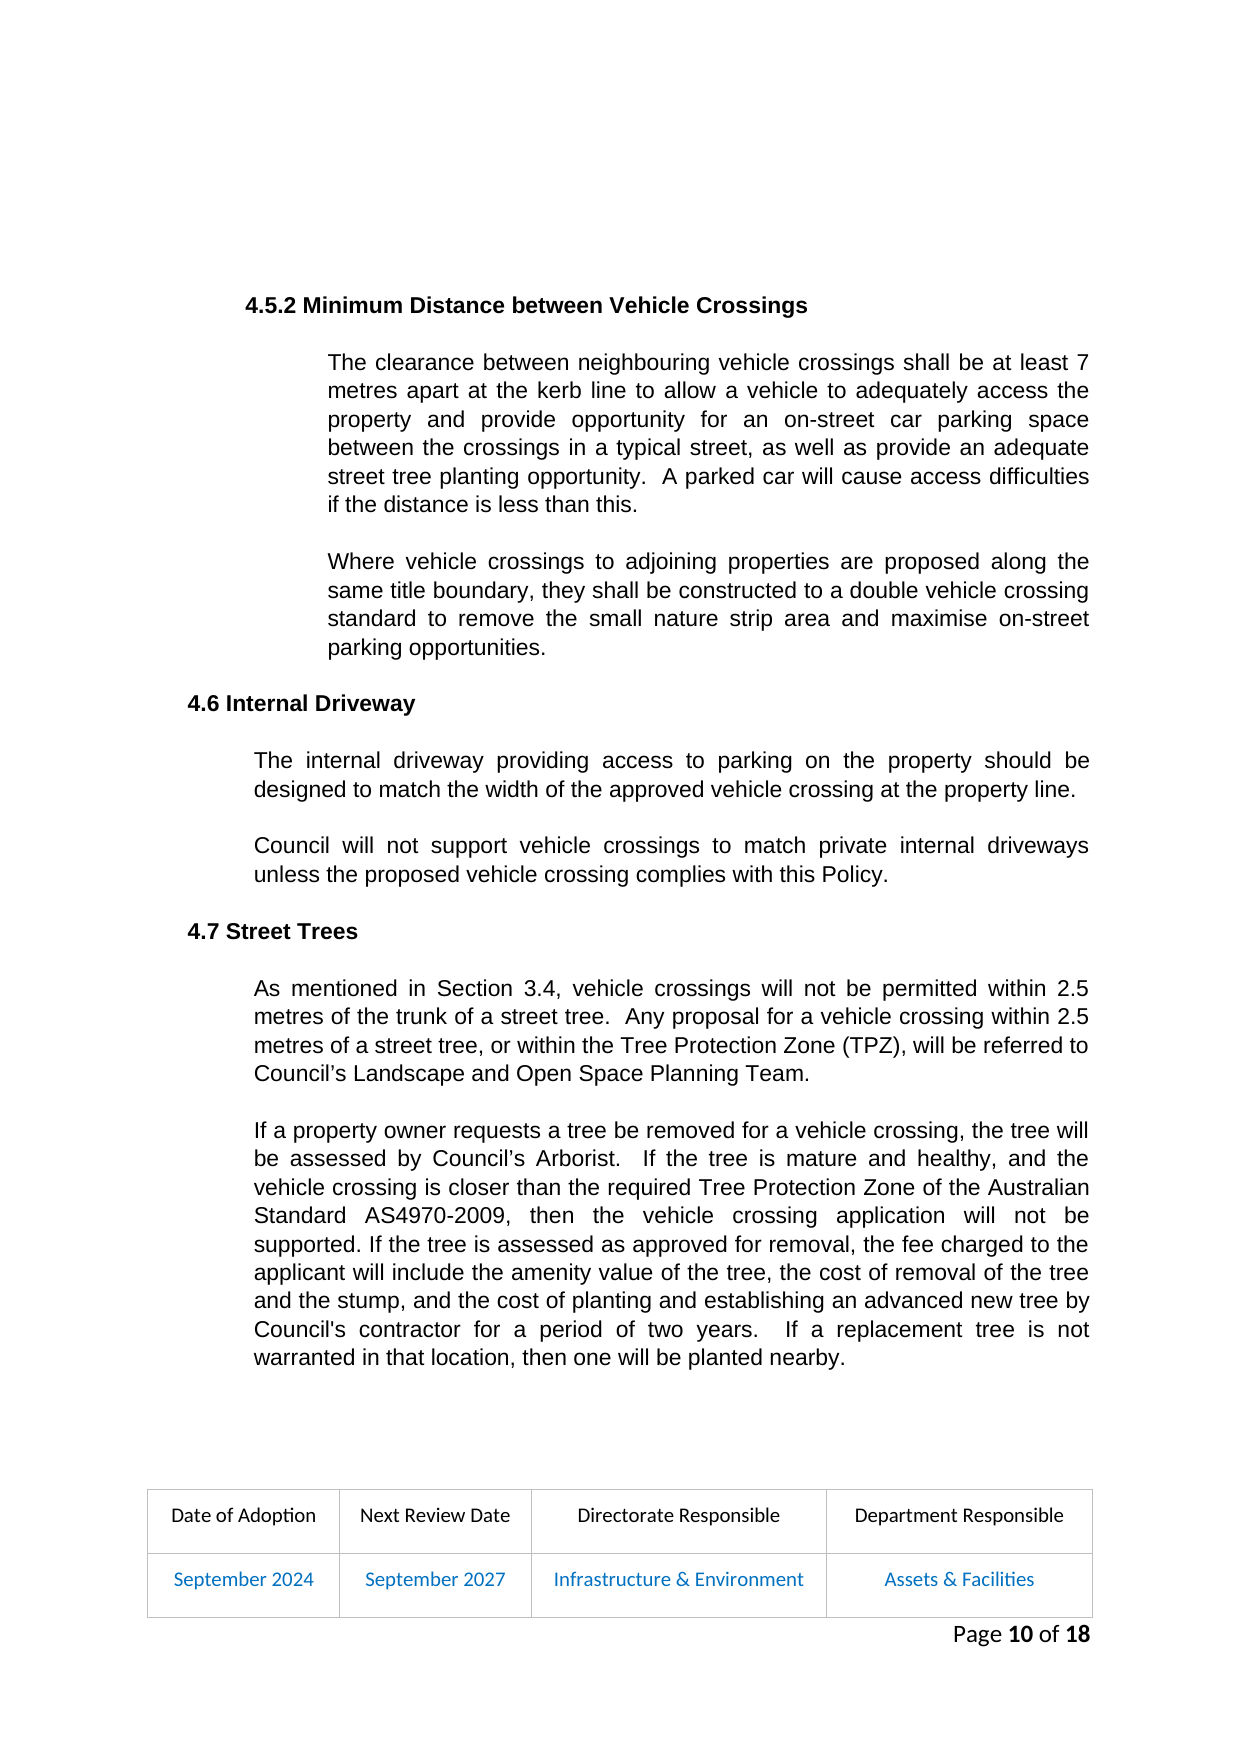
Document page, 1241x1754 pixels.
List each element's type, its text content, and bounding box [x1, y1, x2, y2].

text The clearance between neighbouring vehicle crossings shall be at least 7 metres apart at the kerb line to allow a vehicle to adequately access the property and provide opportunity for an on-street car parking space between the crossings in a typical street, as well as provide an adequate street tree planting opportunity. A parked car will cause access difficulties if the distance is less than this. [327, 349, 1090, 518]
list 4.5.2 Minimum Distance between Vehicle Crossings [245, 292, 1090, 318]
text If a property owner requests a tree be removed for a vehicle crossing, the tree will be assessed by Council’s Arborist. If the tree is mature and healthy, and the vehicle crossing is closer than the required Tree Protection Zone of the Australian Standard AS4970-2009, then the vehicle crossing application will not be supported. If the tree is assessed as approved for removal, the fee charged to the applicant will include the amenity value of the tree, the cost of removal of the tree and the stump, and the cost of planting and establishing an advanced new tree by Council's contractor for a period of two years. If a replacement tree is not warranted in that location, then one will be planted nearby. [253, 1117, 1090, 1371]
text Where vehicle crossings to adjoining properties are proposed along the same title boundary, they shall be constructed to a double vehicle crossing standard to remove the small nature strip area and maximise on-street parking opportunities. [327, 548, 1090, 660]
text The internal driveway providing access to parking on the property should be designed to match the width of the approved vehicle crossing at the property line. [253, 747, 1090, 802]
text As mentioned in Section 3.4, vehicle crossings will not be permitted within 2.5 metres of the trunk of a street tree. Any proposal for a vehicle crossing within 2.5 metres of a street tree, or within the Tree Protection Zone (TPZ), will be referred to Council’s Landscape and Open Space Planning Team. [253, 975, 1090, 1086]
list 4.6 Internal Driveway [187, 690, 1090, 717]
list 4.7 Street Trees [187, 918, 1090, 944]
text Council will not support vehicle crossings to match private internal driveways unless the proposed vehicle crossing complies with this Policy. [253, 832, 1090, 887]
